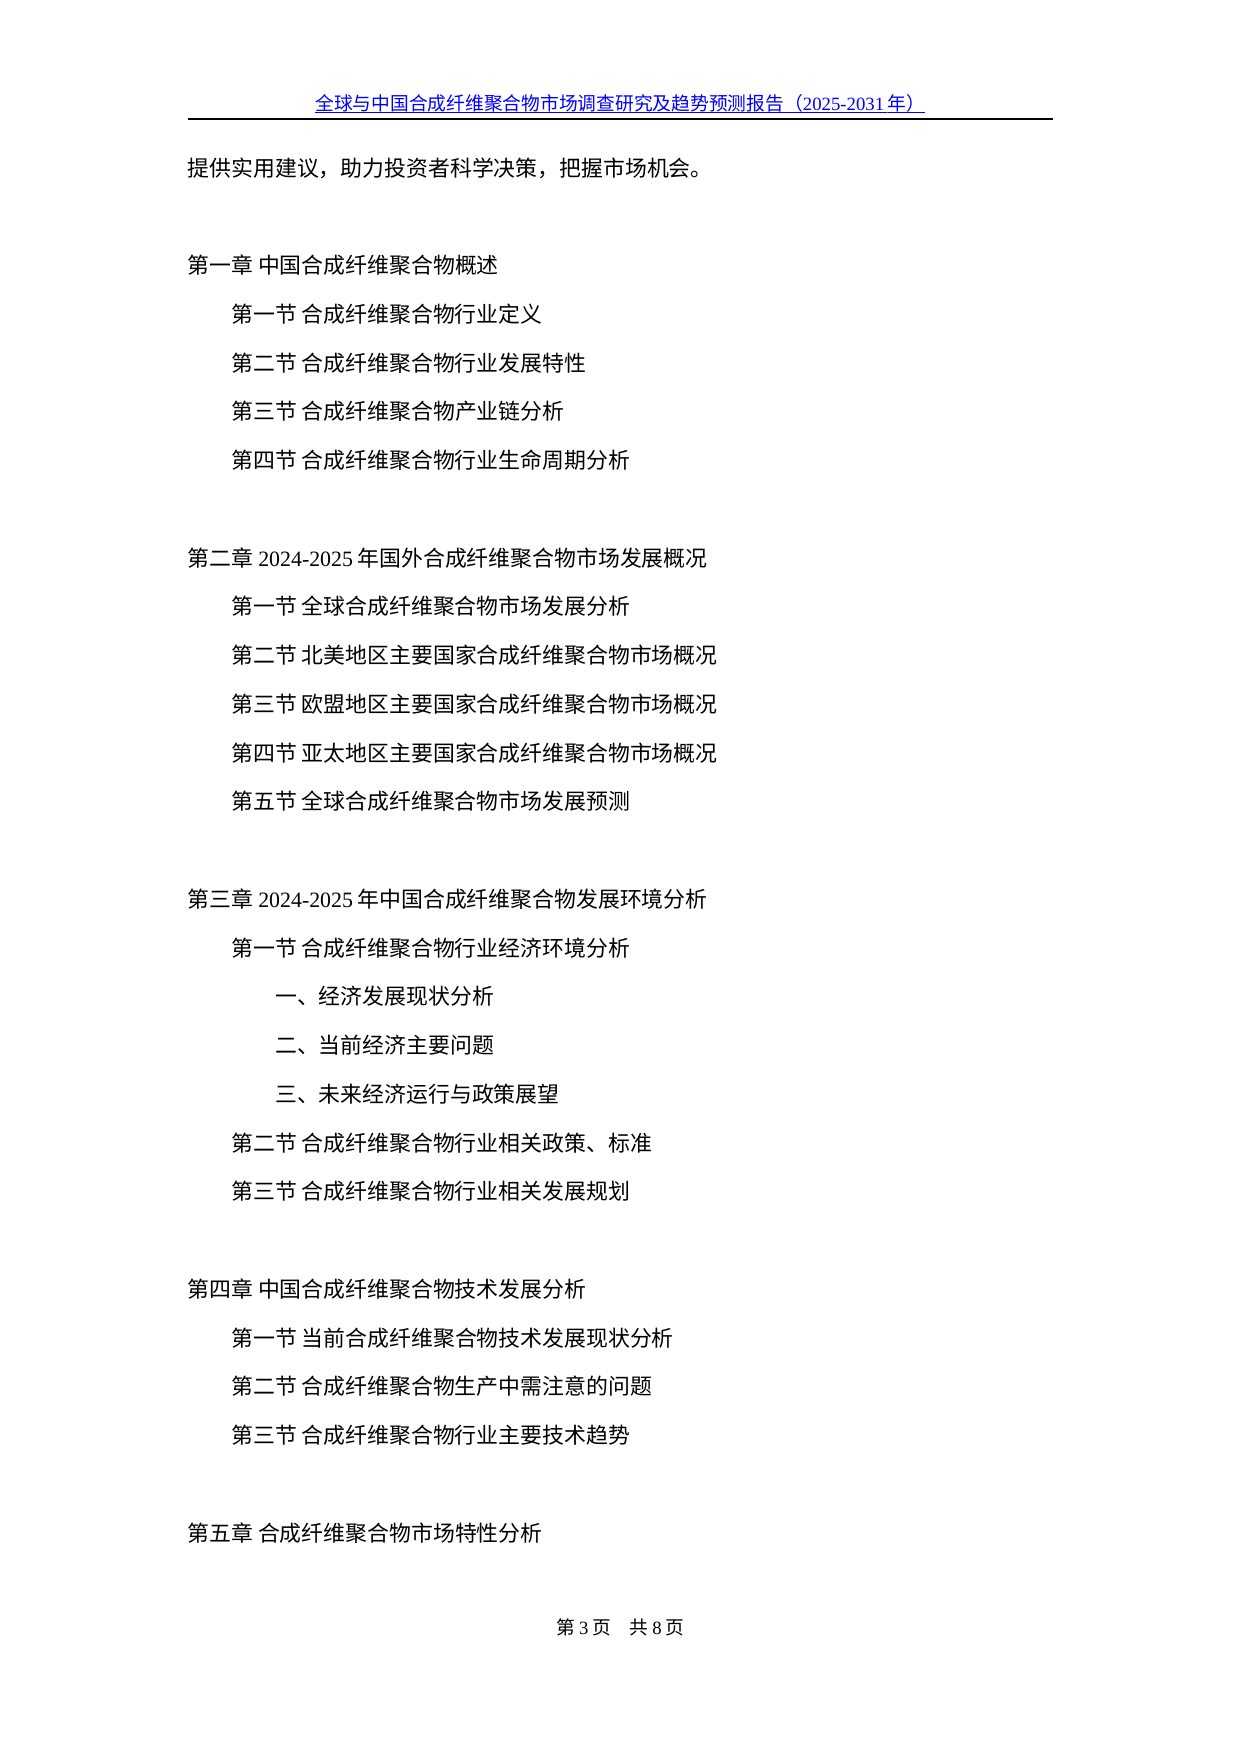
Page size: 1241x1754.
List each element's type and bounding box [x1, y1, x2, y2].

text [187, 150, 1053, 1548]
